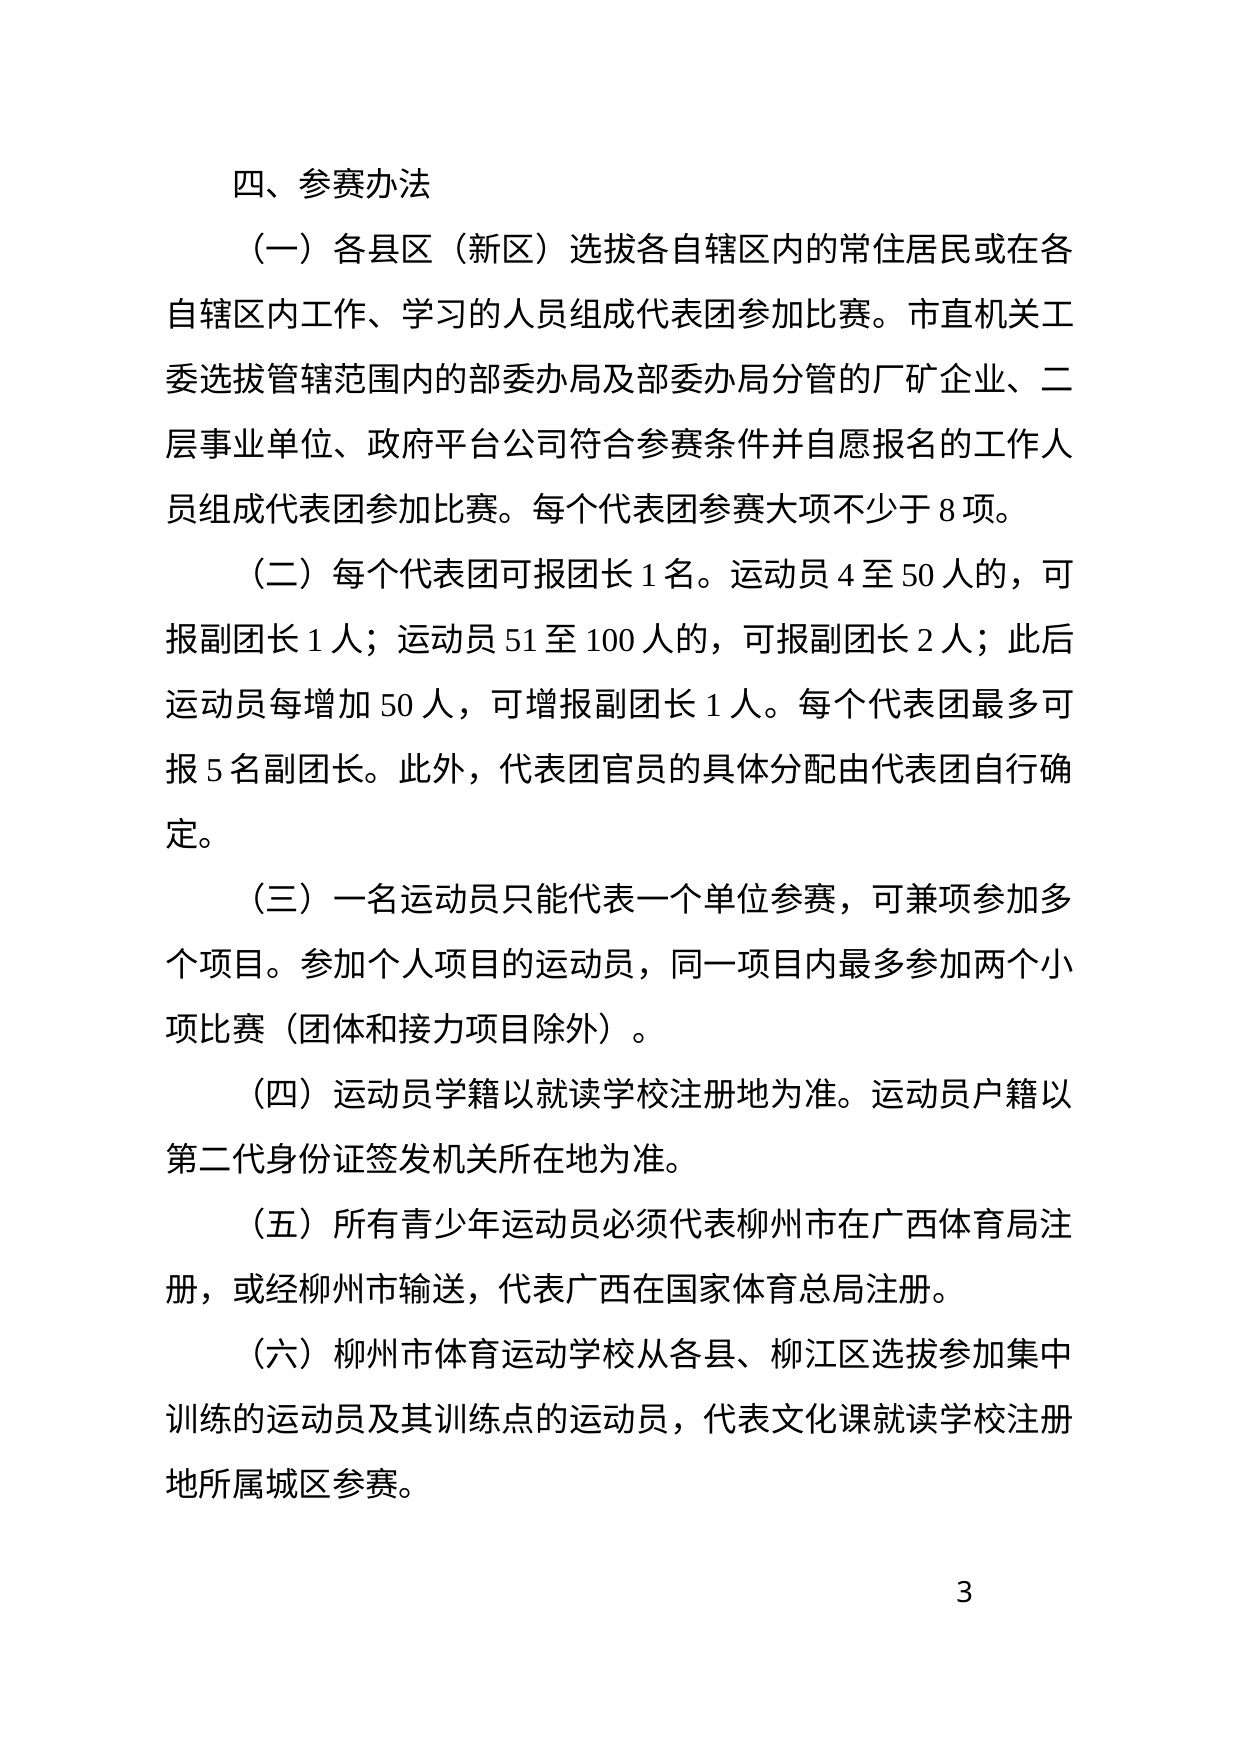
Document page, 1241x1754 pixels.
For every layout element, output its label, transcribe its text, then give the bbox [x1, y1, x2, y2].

text （四）运动员学籍以就读学校注册地为准。运动员户籍以第二代身份证签发机关所在地为准。 [165, 1059, 1075, 1189]
text （一）各县区（新区）选拔各自辖区内的常住居民或在各自辖区内工作、学习的人员组成代表团参加比赛。市直机关工委选拔管辖范围内的部委办局及部委办局分管的厂矿企业、二层事业单位、政府平台公司符合参赛条件并自愿报名的工作人员组成代表团参加比赛。每个代表团参赛大项不少于8项。 [165, 214, 1075, 539]
text 四、参赛办法 [165, 149, 1075, 214]
text （六）柳州市体育运动学校从各县、柳江区选拔参加集中训练的运动员及其训练点的运动员，代表文化课就读学校注册地所属城区参赛。 [165, 1319, 1075, 1514]
text （五）所有青少年运动员必须代表柳州市在广西体育局注册，或经柳州市输送，代表广西在国家体育总局注册。 [165, 1189, 1075, 1319]
text （二）每个代表团可报团长1名。运动员4至50人的，可报副团长1人；运动员51至100人的，可报副团长2人；此后运动员每增加50人，可增报副团长1人。每个代表团最多可报5名副团长。此外，代表团官员的具体分配由代表团自行确定。 [165, 539, 1075, 864]
text （三）一名运动员只能代表一个单位参赛，可兼项参加多个项目。参加个人项目的运动员，同一项目内最多参加两个小项比赛（团体和接力项目除外）。 [165, 864, 1075, 1059]
